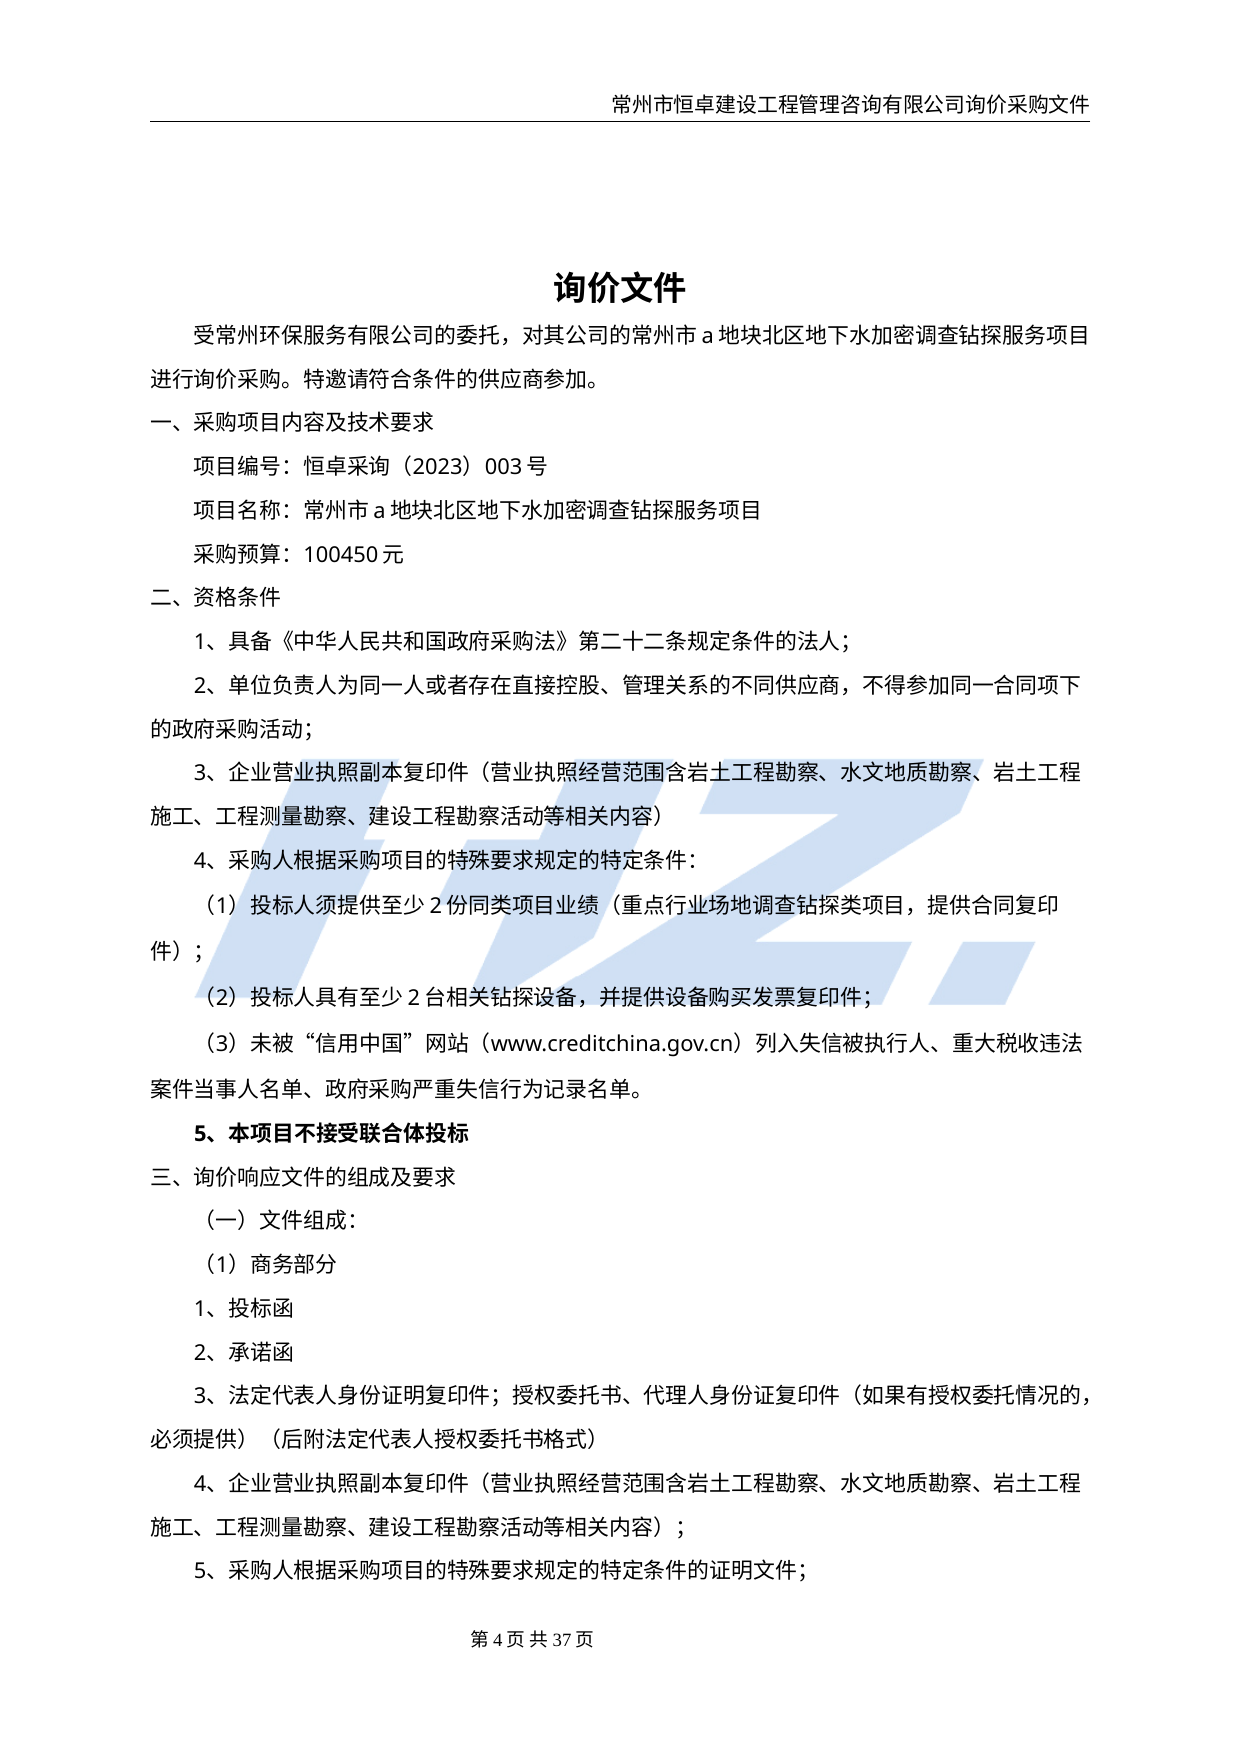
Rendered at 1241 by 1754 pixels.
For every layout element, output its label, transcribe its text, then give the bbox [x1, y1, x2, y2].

text 5、本项目不接受联合体投标 [150, 1106, 1090, 1150]
text 二、资格条件 [150, 571, 1090, 614]
text 采购预算：100450元 [150, 527, 1090, 571]
text （一）文件组成： [150, 1194, 1090, 1237]
text 询价文件 [150, 269, 1090, 308]
text 三、询价响应文件的组成及要求 [150, 1150, 1090, 1194]
text （3）未被“信用中国”网站（www.creditchina.gov.cn）列入失信被执行人、重大税收违法案件当事人名单、政府采购严重失信行为记录名单。 [150, 1014, 1090, 1106]
text 3、法定代表人身份证明复印件；授权委托书、代理人身份证复印件（如果有授权委托情况的，必须提供）（后附法定代表人授权委托书格式） [150, 1369, 1090, 1456]
text 一、采购项目内容及技术要求 [150, 396, 1090, 439]
text 受常州环保服务有限公司的委托，对其公司的常州市a地块北区地下水加密调查钻探服务项目进行询价采购。特邀请符合条件的供应商参加。 [150, 308, 1090, 396]
text 4、企业营业执照副本复印件（营业执照经营范围含岩土工程勘察、水文地质勘察、岩土工程施工、工程测量勘察、建设工程勘察活动等相关内容）； [150, 1456, 1090, 1544]
text 2、单位负责人为同一人或者存在直接控股、管理关系的不同供应商，不得参加同一合同项下的政府采购活动； [150, 658, 1090, 746]
text 1、投标函 [150, 1281, 1090, 1325]
text （1）投标人须提供至少2份同类项目业绩（重点行业场地调查钻探类项目，提供合同复印件）； [150, 877, 1090, 969]
text （1）商务部分 [150, 1237, 1090, 1281]
text 项目编号：恒卓采询（2023）003号 [150, 439, 1090, 483]
text 3、企业营业执照副本复印件（营业执照经营范围含岩土工程勘察、水文地质勘察、岩土工程施工、工程测量勘察、建设工程勘察活动等相关内容） [150, 746, 1090, 833]
text 4、采购人根据采购项目的特殊要求规定的特定条件： [150, 833, 1090, 877]
text （2）投标人具有至少2台相关钻探设备，并提供设备购买发票复印件； [150, 969, 1090, 1014]
text 1、具备《中华人民共和国政府采购法》第二十二条规定条件的法人； [150, 614, 1090, 658]
text 5、采购人根据采购项目的特殊要求规定的特定条件的证明文件； [150, 1544, 1090, 1587]
text 2、承诺函 [150, 1325, 1090, 1369]
text 项目名称：常州市a地块北区地下水加密调查钻探服务项目 [150, 483, 1090, 527]
